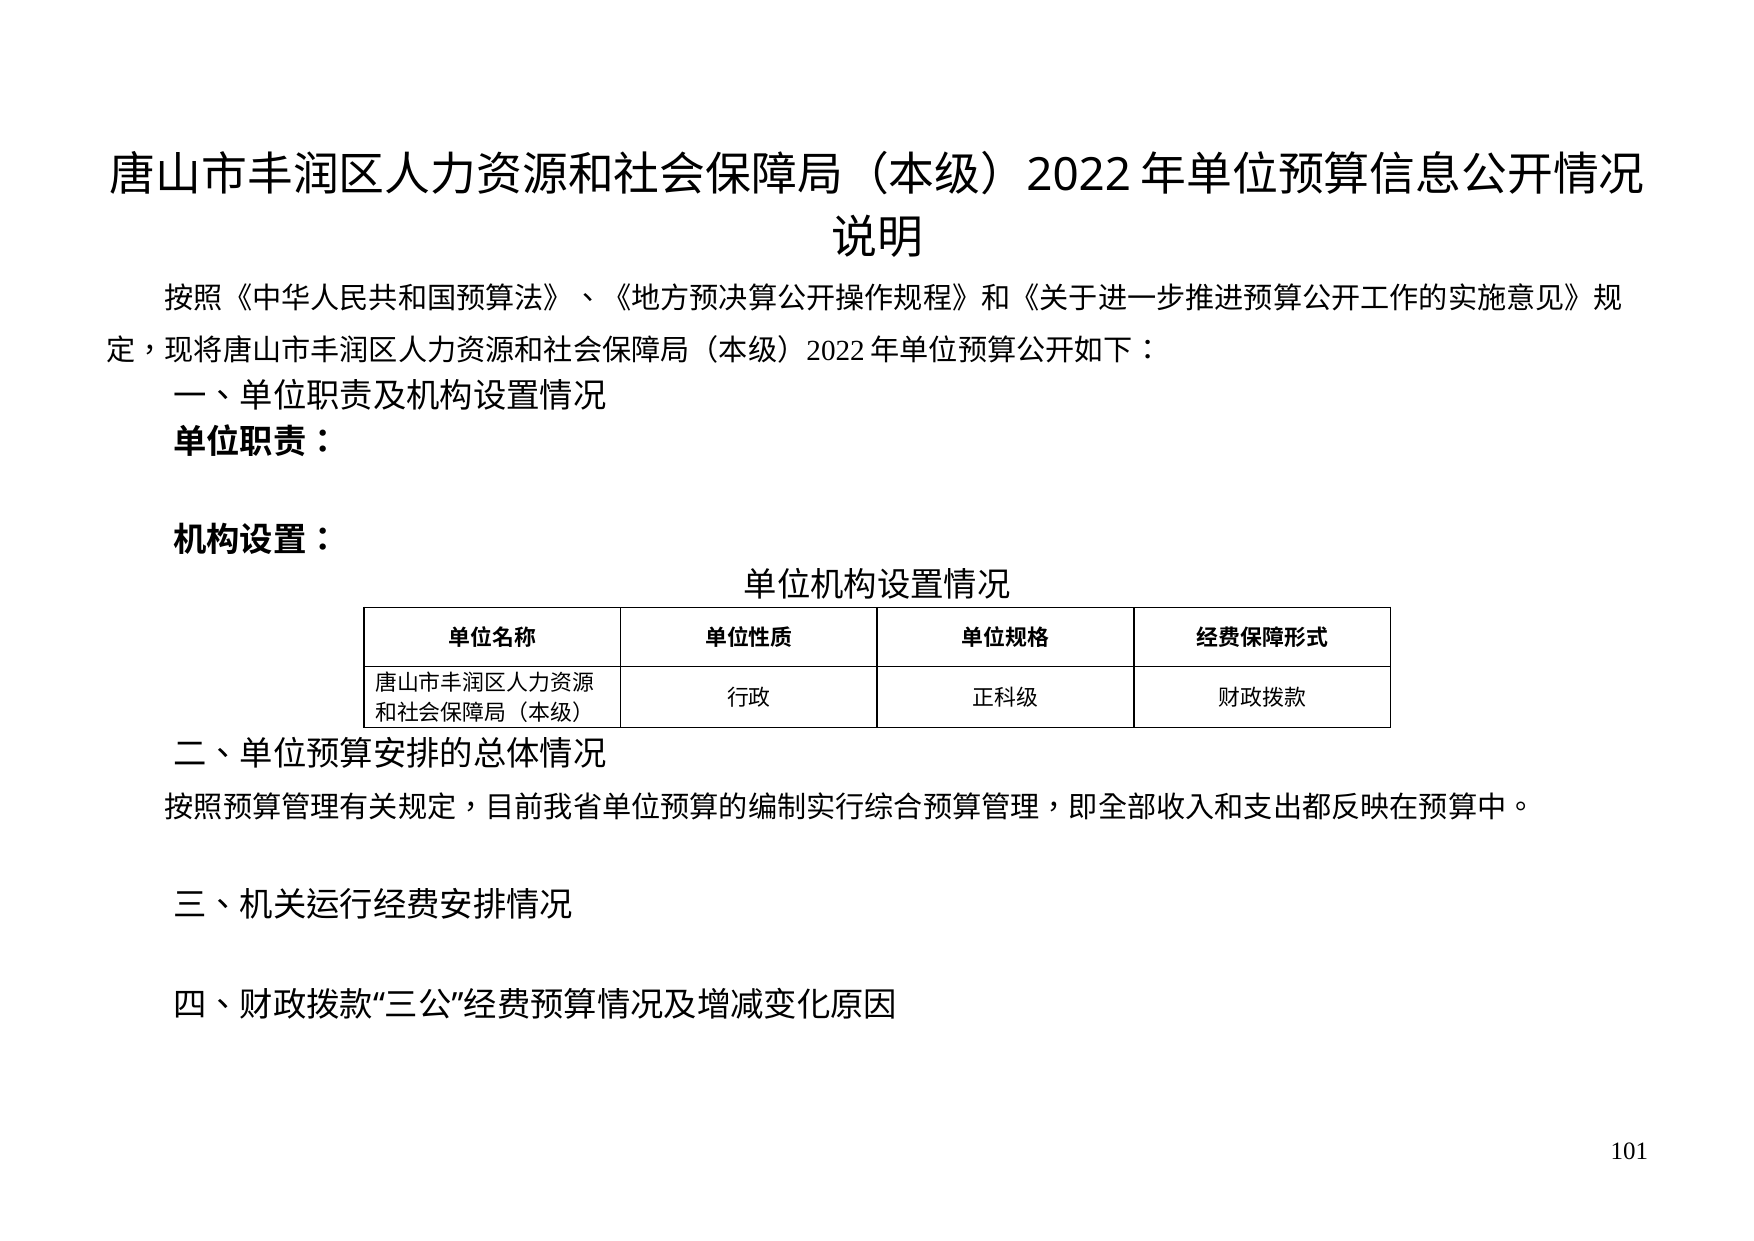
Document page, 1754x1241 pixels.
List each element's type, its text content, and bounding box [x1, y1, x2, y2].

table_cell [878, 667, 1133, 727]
text 单位机构设置情况 [106, 561, 1648, 607]
text 单位职责： [106, 418, 1648, 464]
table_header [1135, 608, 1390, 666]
text 按照预算管理有关规定，目前我省单位预算的编制实行综合预算管理，即全部收入和支出都反映在预算中。 [106, 776, 1648, 828]
text 机构设置： [106, 516, 1648, 561]
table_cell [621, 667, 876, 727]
text 四、财政拨款“三公”经费预算情况及增减变化原因 [106, 981, 1648, 1026]
text 二、单位预算安排的总体情况 [106, 729, 1648, 775]
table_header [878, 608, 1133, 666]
text 一、单位职责及机构设置情况 [106, 372, 1648, 417]
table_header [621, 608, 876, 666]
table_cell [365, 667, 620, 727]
text 三、机关运行经费安排情况 [106, 881, 1648, 926]
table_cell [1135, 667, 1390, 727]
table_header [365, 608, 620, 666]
text 唐山市丰润区人力资源和社会保障局（本级）2022年单位预算信息公开情况说明 [106, 142, 1648, 267]
text 按照《中华人民共和国预算法》、《地方预决算公开操作规程》和《关于进一步推进预算公开工作的实施意见》规定，现将唐山市丰润区人力资源和社会保障局（本级）2022年单位预算公开如下： [106, 267, 1648, 371]
